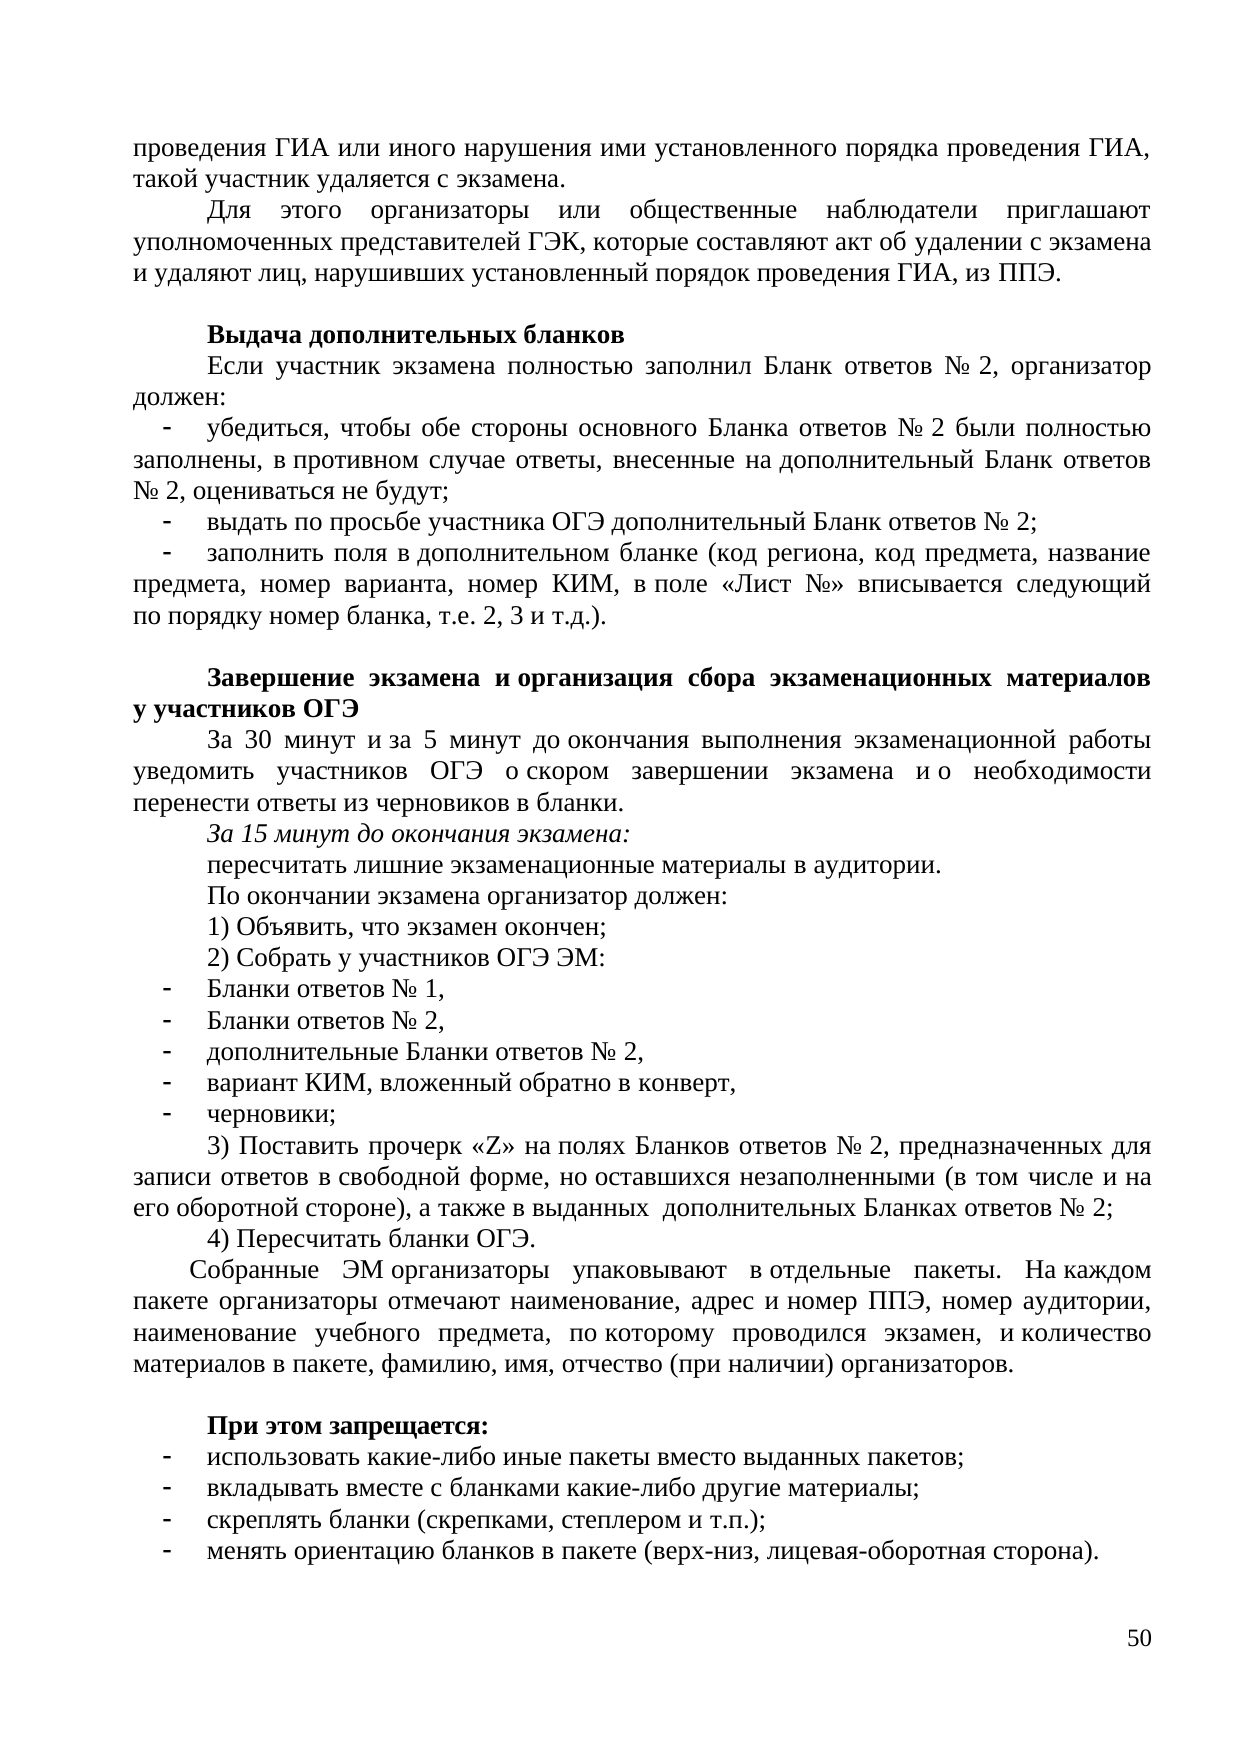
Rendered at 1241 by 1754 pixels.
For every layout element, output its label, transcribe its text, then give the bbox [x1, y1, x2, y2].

text Выдача дополнительных бланков [133, 318, 1152, 349]
list Бланки ответов № 2, [133, 1004, 1152, 1035]
list дополнительные Бланки ответов № 2, [133, 1035, 1152, 1066]
list использовать какие-либо иные пакеты вместо выданных пакетов; [133, 1440, 1152, 1471]
text За 15 минут до окончания экзамена: [133, 817, 1152, 848]
list Бланки ответов № 1, [133, 972, 1152, 1004]
text 3) Поставить прочерк «Z» на полях Бланков ответов № 2, предназначенных для записи ответов в свободной форме, но оставшихся незаполненными (в том числе и на его оборотной стороне), а также в выданных дополнительных Бланках ответов № 2; [133, 1129, 1152, 1222]
text 1) Объявить, что экзамен окончен; [133, 910, 1152, 941]
list выдать по просьбе участника ОГЭ дополнительный Бланк ответов № 2; [133, 505, 1152, 536]
text За 30 минут и за 5 минут до окончания выполнения экзаменационной работы уведомить участников ОГЭ о скором завершении экзамена и о необходимости перенести ответы из черновиков в бланки. [133, 723, 1152, 817]
text Собранные ЭМ организаторы упаковывают в отдельные пакеты. На каждом пакете организаторы отмечают наименование, адрес и номер ППЭ, номер аудитории, наименование учебного предмета, по которому проводился экзамен, и количество материалов в пакете, фамилию, имя, отчество (при наличии) организаторов. [133, 1253, 1152, 1378]
text 2) Собрать у участников ОГЭ ЭМ: [133, 941, 1152, 972]
list вкладывать вместе с бланками какие-либо другие материалы; [133, 1471, 1152, 1503]
text По окончании экзамена организатор должен: [133, 879, 1152, 910]
text При этом запрещается: [207, 1409, 1152, 1440]
list черновики; [133, 1097, 1152, 1129]
list вариант КИМ, вложенный обратно в конверт, [133, 1066, 1152, 1097]
text пересчитать лишние экзаменационные материалы в аудитории. [207, 848, 1152, 879]
text Если участник экзамена полностью заполнил Бланк ответов № 2, организатор должен: [133, 349, 1152, 412]
list менять ориентацию бланков в пакете (верх-низ, лицевая-оборотная сторона). [133, 1534, 1152, 1565]
list убедиться, чтобы обе стороны основного Бланка ответов № 2 были полностью заполнены, в противном случае ответы, внесенные на дополнительный Бланк ответов № 2, оцениваться не будут; [133, 412, 1152, 505]
list заполнить поля в дополнительном бланке (код региона, код предмета, название предмета, номер варианта, номер КИМ, в поле «Лист №» вписывается следующий по порядку номер бланка, т.е. 2, 3 и т.д.). [133, 536, 1152, 630]
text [133, 131, 1152, 193]
text Завершение экзамена и организация сбора экзаменационных материалов у участников ОГЭ [133, 661, 1152, 723]
text 4) Пересчитать бланки ОГЭ. [133, 1222, 1152, 1253]
list скреплять бланки (скрепками, степлером и т.п.); [133, 1503, 1152, 1534]
text Для этого организаторы или общественные наблюдатели приглашают уполномоченных представителей ГЭК, которые составляют акт об удалении с экзамена и удаляют лиц, нарушивших установленный порядок проведения ГИА, из ППЭ. [133, 193, 1152, 287]
